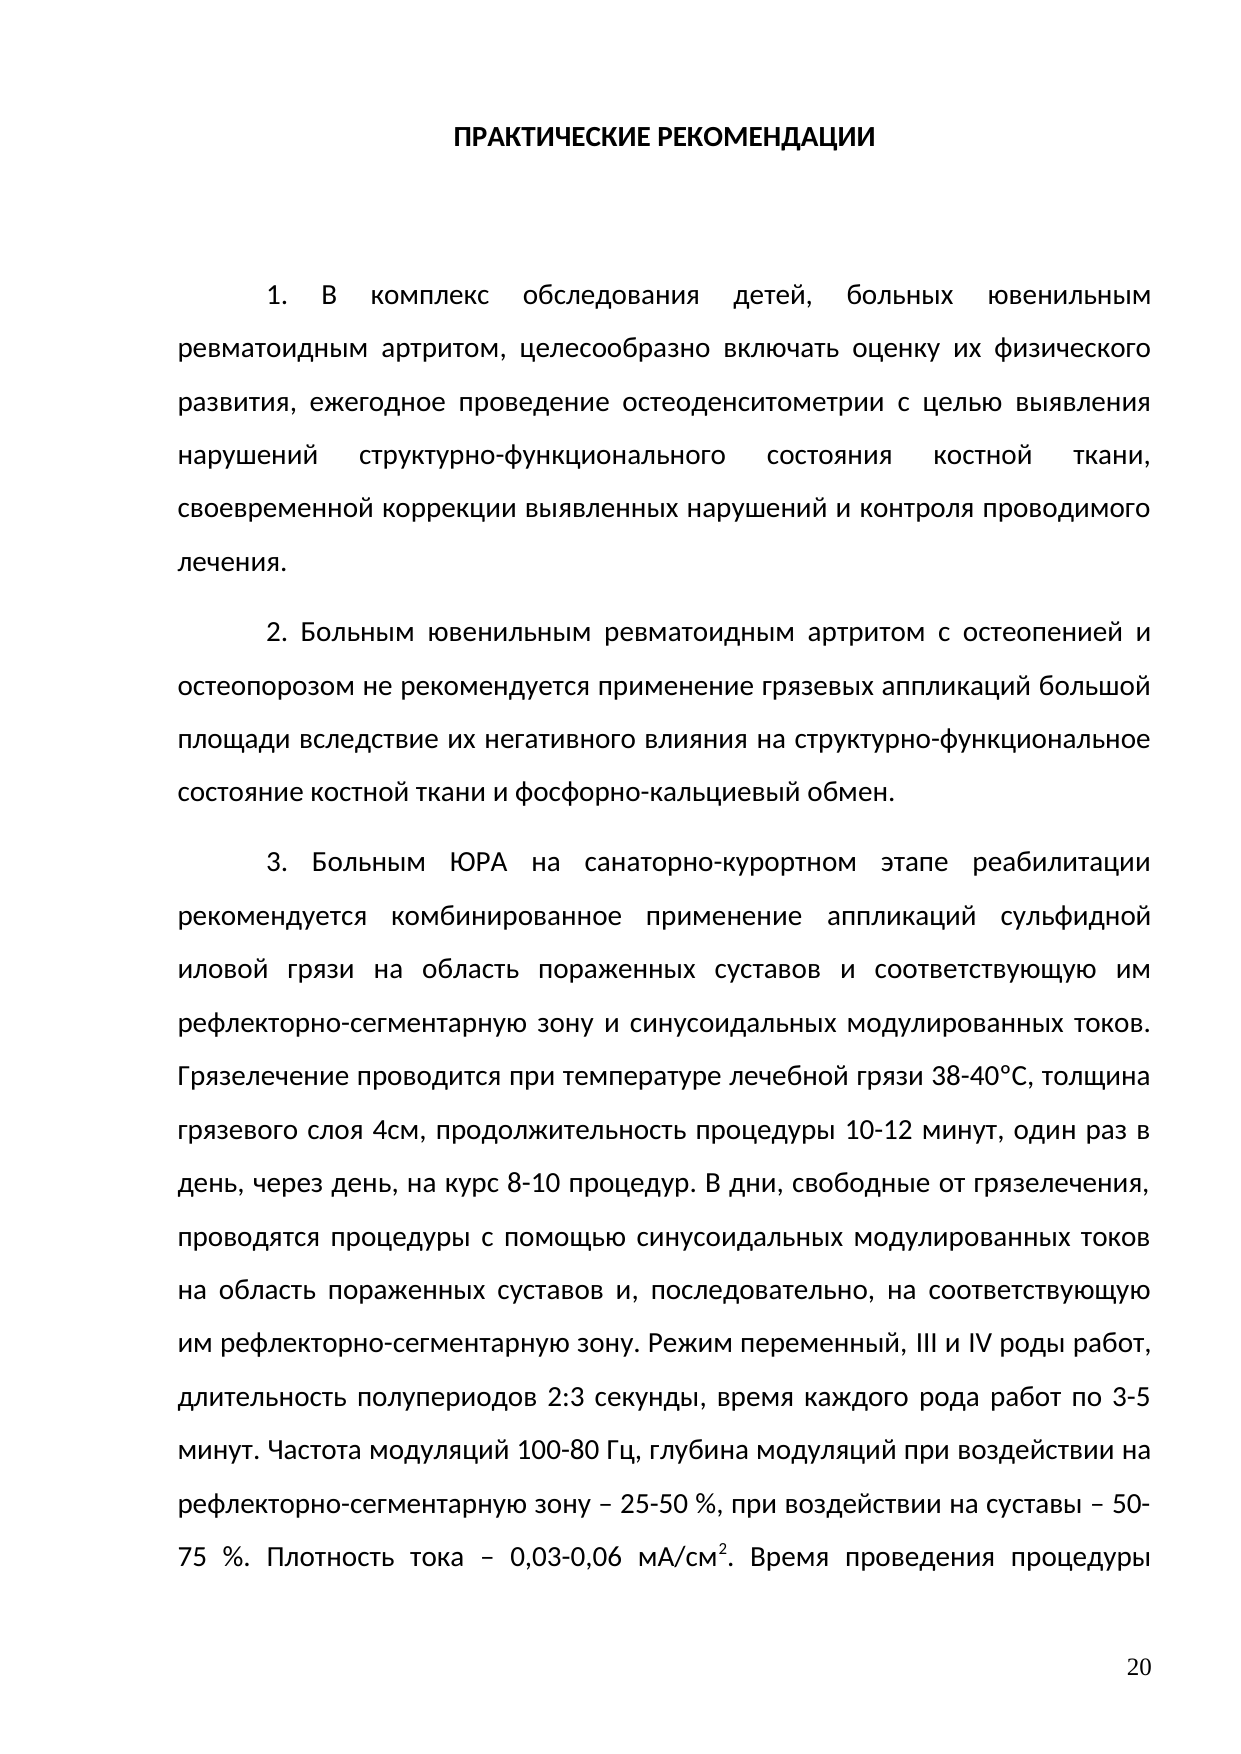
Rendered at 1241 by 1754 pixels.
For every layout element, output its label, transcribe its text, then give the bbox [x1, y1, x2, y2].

text 1. В комплекс обследования детей, больных ювенильным ревматоидным артритом, целесообразно включать оценку их физического развития, ежегодное проведение остеоденситометрии с целью выявления нарушений структурно-функционального состояния костной ткани, своевременной коррекции выявленных нарушений и контроля проводимого лечения. [177, 276, 1152, 579]
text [177, 843, 1152, 1574]
text 2. Больным ювенильным ревматоидным артритом с остеопенией и остеопорозом не рекомендуется применение грязевых аппликаций большой площади вследствие их негативного влияния на структурно-функциональное состояние костной ткани и фосфорно-кальциевый обмен. [177, 613, 1152, 809]
text ПРАКТИЧЕСКИЕ РЕКОМЕНДАЦИИ [177, 118, 1152, 154]
